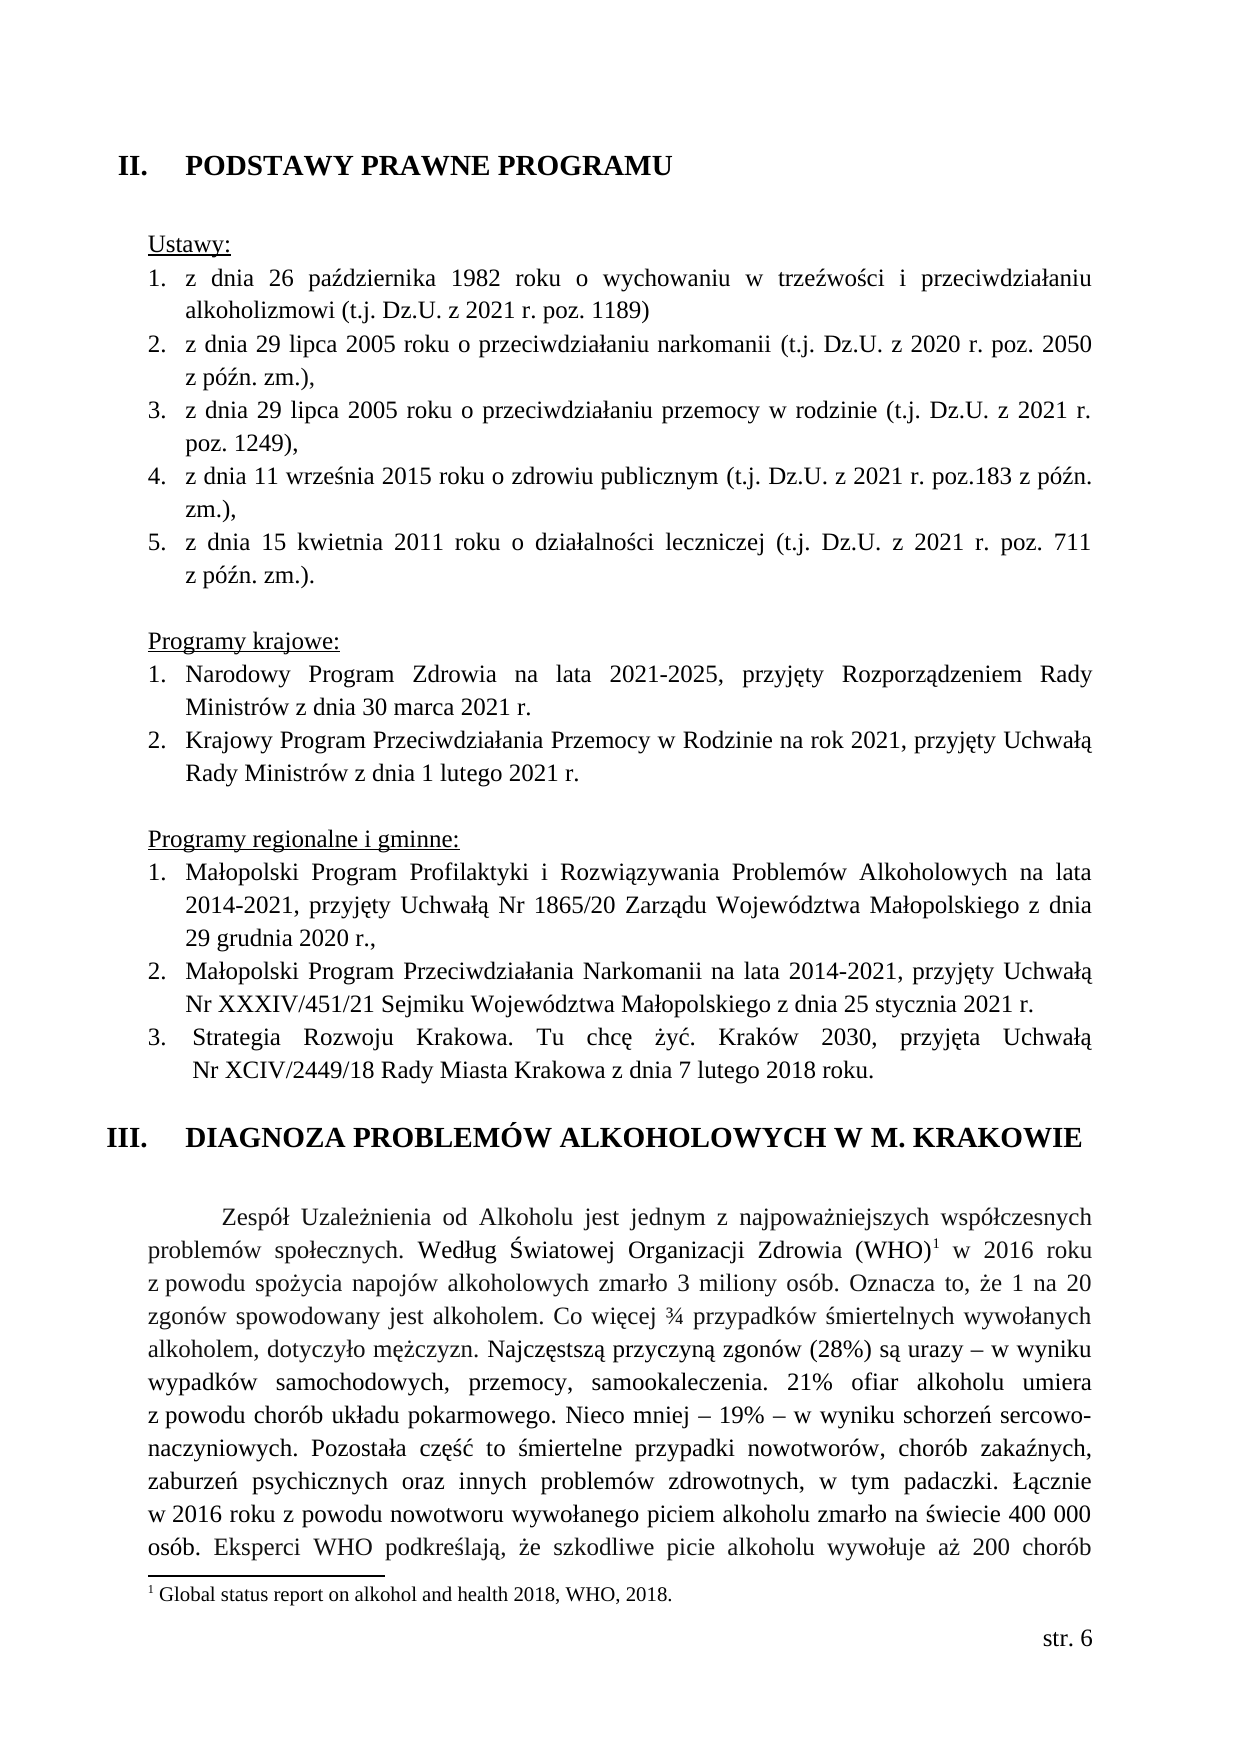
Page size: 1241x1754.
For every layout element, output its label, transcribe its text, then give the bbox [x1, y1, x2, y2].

list Strategia Rozwoju Krakowa. Tu chcę żyć. Kraków 2030, przyjęta Uchwałą Nr XCIV/2449/18 Rady Miasta Krakowa z dnia 7 lutego 2018 roku. [148, 1022, 1093, 1084]
text Ustawy: [148, 229, 1093, 258]
text Programy regionalne i gminne: [148, 824, 1093, 853]
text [148, 1202, 1093, 1561]
list z dnia 26 października 1982 roku o wychowaniu w trzeźwości i przeciwdziałaniu alkoholizmowi (t.j. Dz.U. z 2021 r. poz. 1189) [148, 263, 1093, 324]
list z dnia 29 lipca 2005 roku o przeciwdziałaniu przemocy w rodzinie (t.j. Dz.U. z 2021 r. poz. 1249), [148, 395, 1093, 456]
subtitle PODSTAWY PRAWNE PROGRAMU [148, 148, 1093, 181]
list z dnia 15 kwietnia 2011 roku o działalności leczniczej (t.j. Dz.U. z 2021 r. poz. 711 z późn. zm.). [148, 527, 1093, 588]
list Małopolski Program Profilaktyki i Rozwiązywania Problemów Alkoholowych na lata 2014-2021, przyjęty Uchwałą Nr 1865/20 Zarządu Województwa Małopolskiego z dnia 29 grudnia 2020 r., [148, 857, 1093, 952]
list Krajowy Program Przeciwdziałania Przemocy w Rodzinie na rok 2021, przyjęty Uchwałą Rady Ministrów z dnia 1 lutego 2021 r. [148, 725, 1093, 787]
list Narodowy Program Zdrowia na lata 2021-2025, przyjęty Rozporządzeniem Rady Ministrów z dnia 30 marca 2021 r. [148, 659, 1093, 721]
list z dnia 11 września 2015 roku o zdrowiu publicznym (t.j. Dz.U. z 2021 r. poz.183 z późn. zm.), [148, 461, 1093, 522]
list Programy krajowe: [148, 626, 1093, 654]
list z dnia 29 lipca 2005 roku o przeciwdziałaniu narkomanii (t.j. Dz.U. z 2020 r. poz. 2050 z późn. zm.), [148, 329, 1093, 390]
subtitle DIAGNOZA PROBLEMÓW ALKOHOLOWYCH W M. KRAKOWIE [148, 1120, 1093, 1153]
list Małopolski Program Przeciwdziałania Narkomanii na lata 2014-2021, przyjęty Uchwałą Nr XXXIV/451/21 Sejmiku Województwa Małopolskiego z dnia 25 stycznia 2021 r. [148, 956, 1093, 1018]
